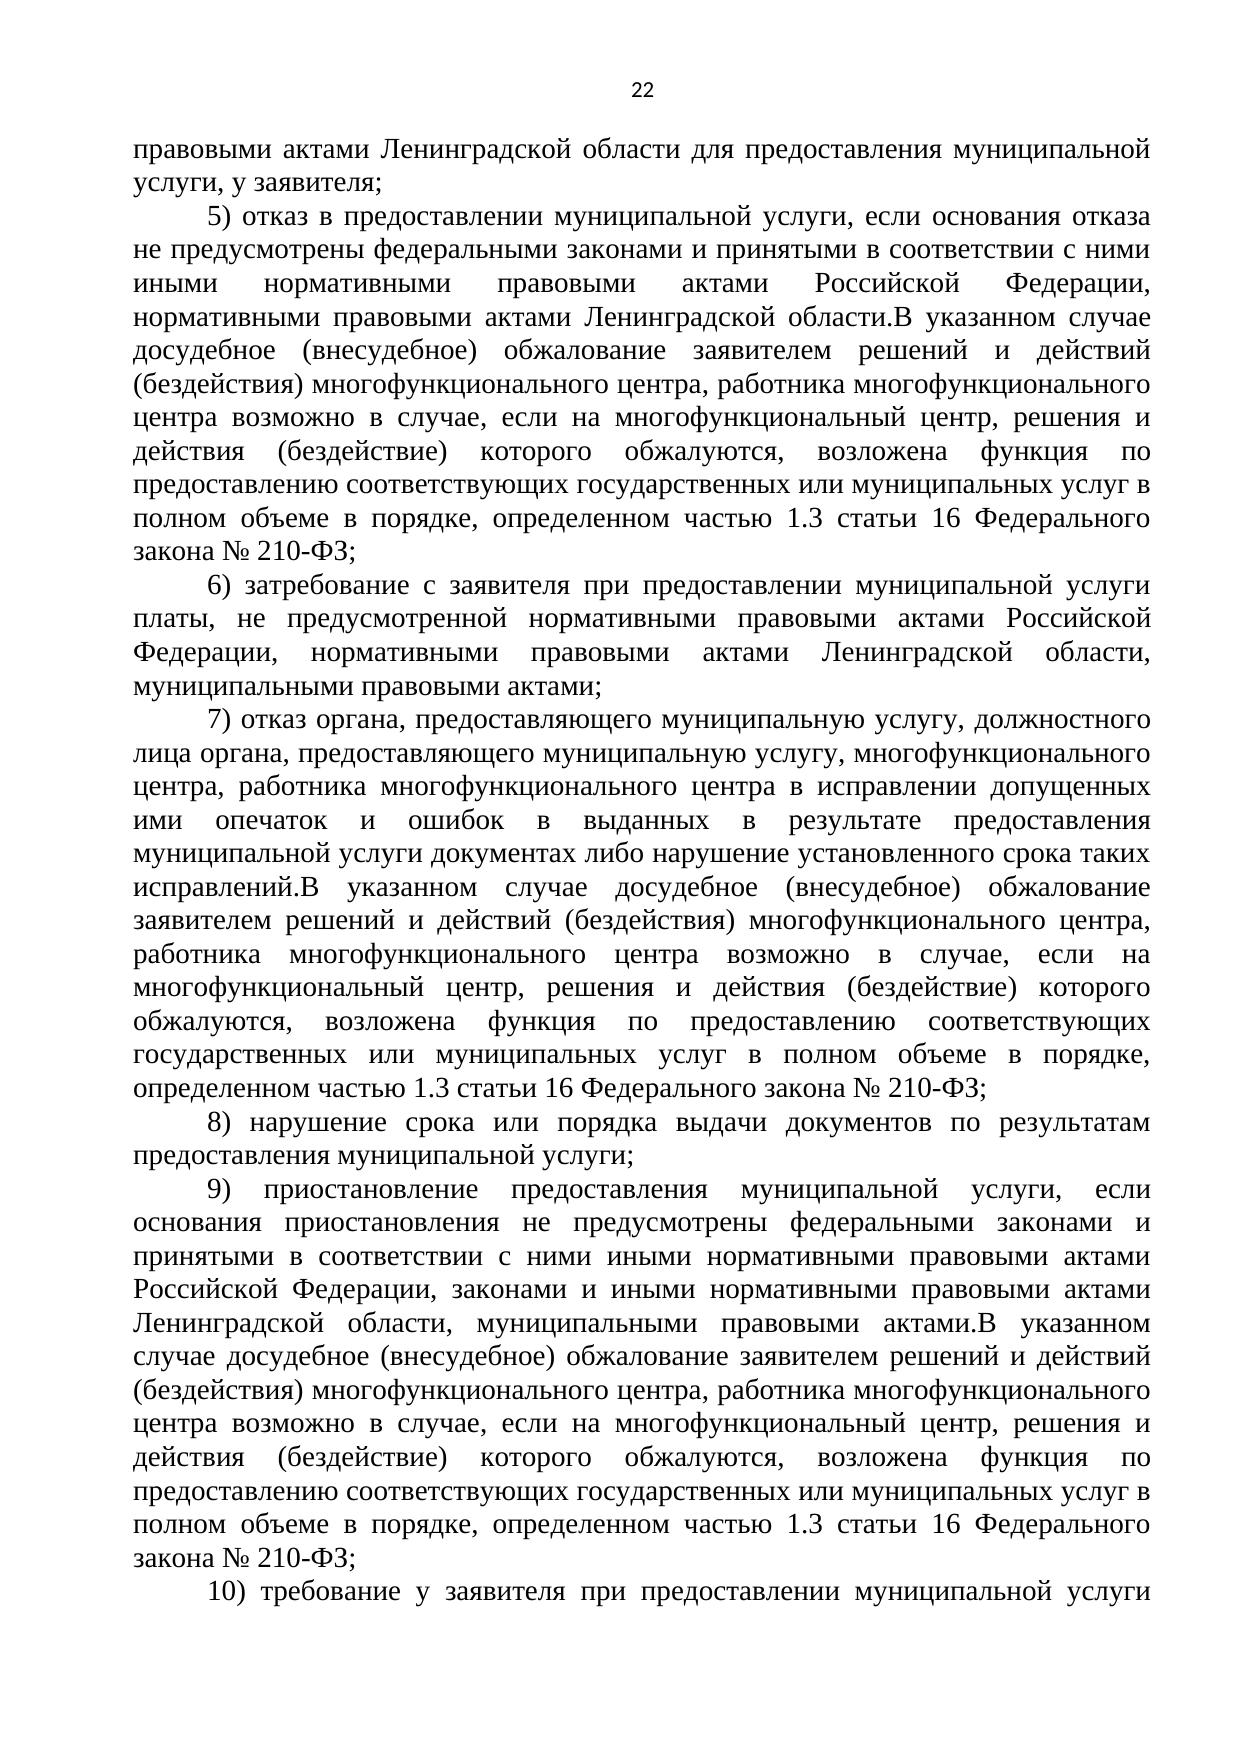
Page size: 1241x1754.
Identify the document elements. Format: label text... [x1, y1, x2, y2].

text 5) отказ в предоставлении муниципальной услуги, если основания отказа не предусмотрены федеральными законами и принятыми в соответствии с ними иными нормативными правовыми актами Российской Федерации, нормативными правовыми актами Ленинградской области.В указанном случае досудебное (внесудебное) обжалование заявителем решений и действий (бездействия) многофункционального центра, работника многофункционального центра возможно в случае, если на многофункциональный центр, решения и действия (бездействие) которого обжалуются, возложена функция по предоставлению соответствующих государственных или муниципальных услуг в полном объеме в порядке, определенном частью 1.3 статьи 16 Федерального закона № 210-ФЗ; [133, 198, 1152, 567]
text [133, 131, 1152, 198]
text 8) нарушение срока или порядка выдачи документов по результатам предоставления муниципальной услуги; [133, 1104, 1152, 1171]
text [133, 1573, 1152, 1607]
text 6) затребование с заявителя при предоставлении муниципальной услуги платы, не предусмотренной нормативными правовыми актами Российской Федерации, нормативными правовыми актами Ленинградской области, муниципальными правовыми актами; [133, 567, 1152, 701]
text 9) приостановление предоставления муниципальной услуги, если основания приостановления не предусмотрены федеральными законами и принятыми в соответствии с ними иными нормативными правовыми актами Российской Федерации, законами и иными нормативными правовыми актами Ленинградской области, муниципальными правовыми актами.В указанном случае досудебное (внесудебное) обжалование заявителем решений и действий (бездействия) многофункционального центра, работника многофункционального центра возможно в случае, если на многофункциональный центр, решения и действия (бездействие) которого обжалуются, возложена функция по предоставлению соответствующих государственных или муниципальных услуг в полном объеме в порядке, определенном частью 1.3 статьи 16 Федерального закона № 210-ФЗ; [133, 1171, 1152, 1573]
text 7) отказ органа, предоставляющего муниципальную услугу, должностного лица органа, предоставляющего муниципальную услугу, многофункционального центра, работника многофункционального центра в исправлении допущенных ими опечаток и ошибок в выданных в результате предоставления муниципальной услуги документах либо нарушение установленного срока таких исправлений.В указанном случае досудебное (внесудебное) обжалование заявителем решений и действий (бездействия) многофункционального центра, работника многофункционального центра возможно в случае, если на многофункциональный центр, решения и действия (бездействие) которого обжалуются, возложена функция по предоставлению соответствующих государственных или муниципальных услуг в полном объеме в порядке, определенном частью 1.3 статьи 16 Федерального закона № 210-ФЗ; [133, 701, 1152, 1104]
